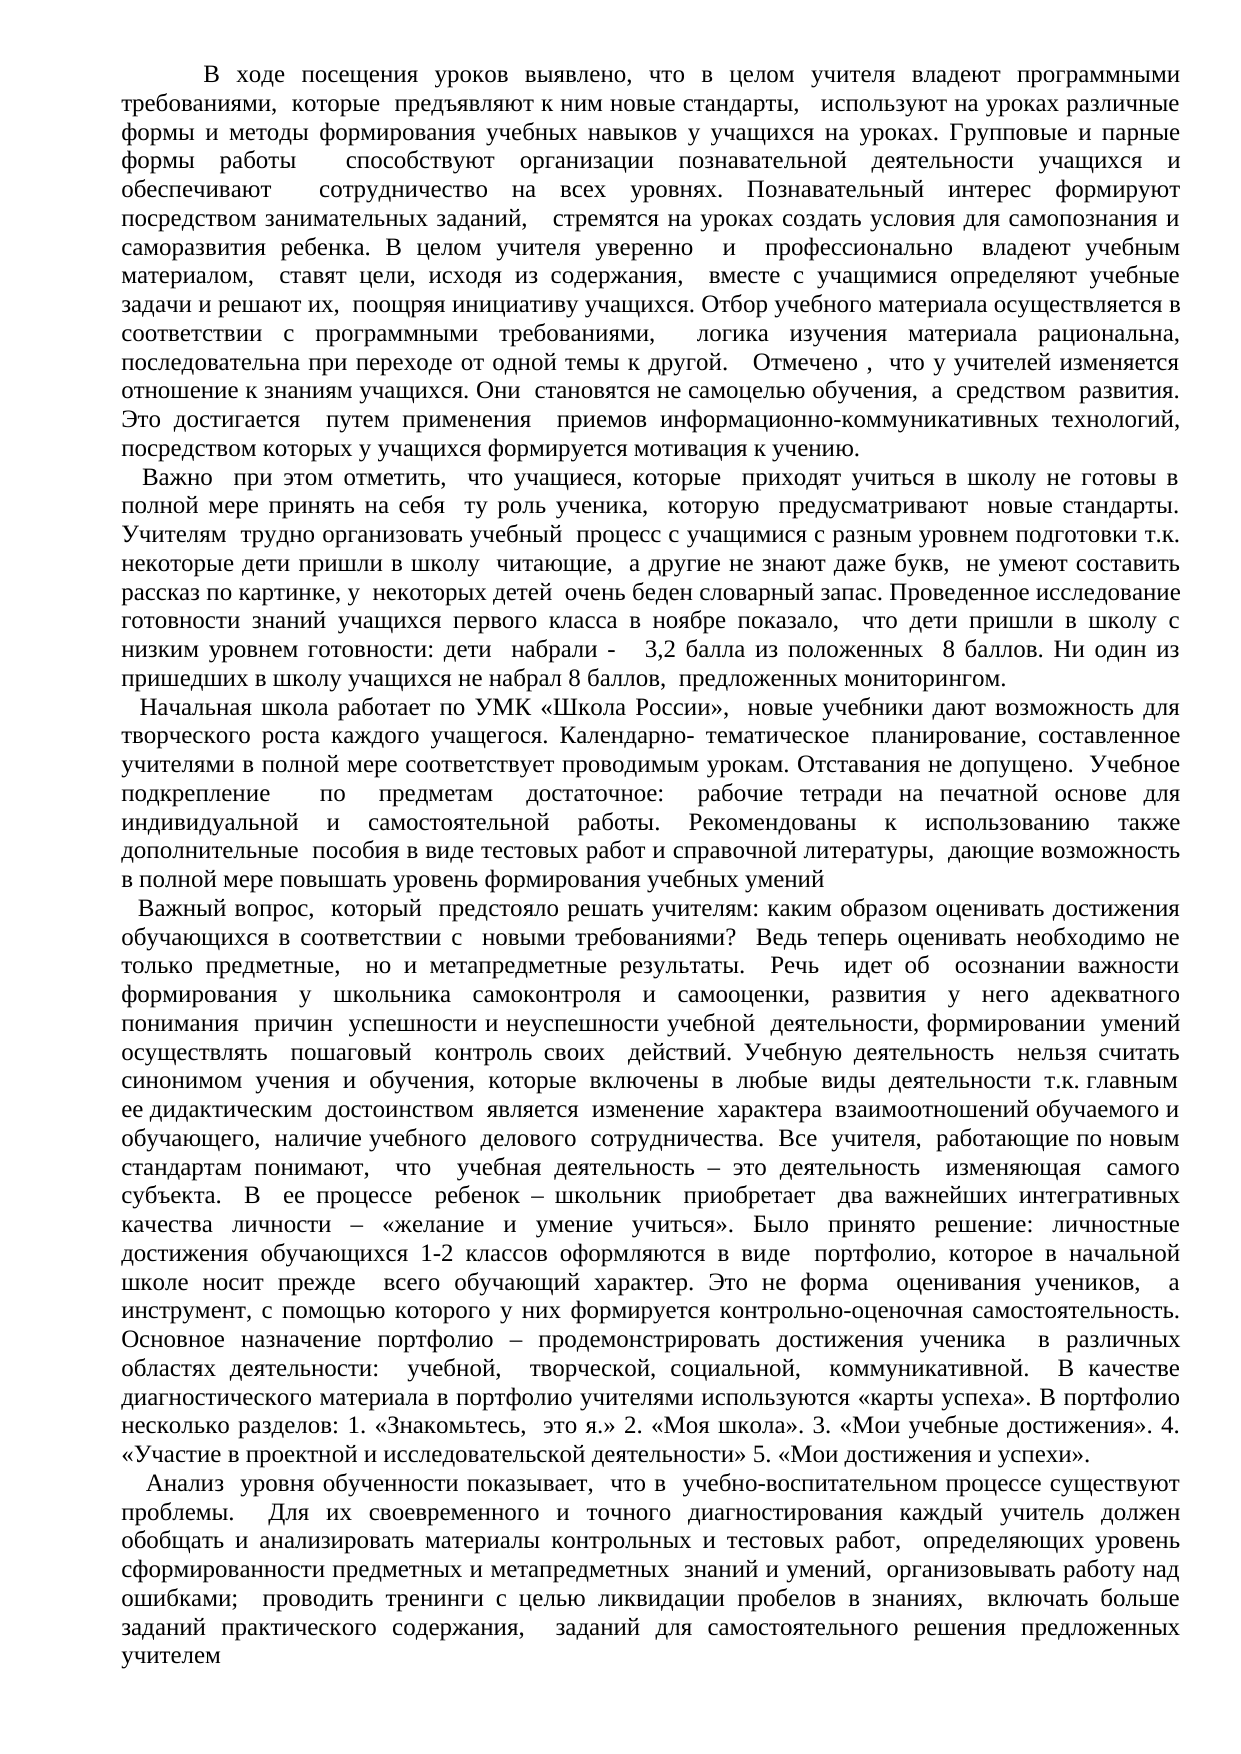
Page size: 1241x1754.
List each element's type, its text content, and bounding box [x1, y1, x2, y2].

text Важный вопрос, который предстояло решать учителям: каким образом оценивать достижения обучающихся в соответствии с новыми требованиями? Ведь теперь оценивать необходимо не только предметные, но и метапредметные результаты. Речь идет об осознании важности формирования у школьника самоконтроля и самооценки, развития у него адекватного понимания причин успешности и неуспешности учебной деятельности, формировании умений осуществлять пошаговый контроль своих действий. Учебную деятельность нельзя считать синонимом учения и обучения, которые включены в любые виды деятельности т.к. главным ее дидактическим достоинством является изменение характера взаимоотношений обучаемого и обучающего, наличие учебного делового сотрудничества. Все учителя, работающие по новым стандартам понимают, что учебная деятельность – это деятельность изменяющая самого субъекта. В ее процессе ребенок – школьник приобретает два важнейших интегративных качества личности – «желание и умение учиться». Было принято решение: личностные достижения обучающихся 1-2 классов оформляются в виде портфолио, которое в начальной школе носит прежде всего обучающий характер. Это не форма оценивания учеников, а инструмент, с помощью которого у них формируется контрольно-оценочная самостоятельность. Основное назначение портфолио – продемонстрировать достижения ученика в различных областях деятельности: учебной, творческой, социальной, коммуникативной. В качестве диагностического материала в портфолио учителями используются «карты успеха». В портфолио несколько разделов: 1. «Знакомьтесь, это я.» 2. «Моя школа». 3. «Мои учебные достижения». 4. «Участие в проектной и исследовательской деятельности» 5. «Мои достижения и успехи». [121, 893, 1181, 1468]
text Важно при этом отметить, что учащиеся, которые приходят учиться в школу не готовы в полной мере принять на себя ту роль ученика, которую предусматривают новые стандарты. Учителям трудно организовать учебный процесс с учащимися с разным уровнем подготовки т.к. некоторые дети пришли в школу читающие, а другие не знают даже букв, не умеют составить рассказ по картинке, у некоторых детей очень беден словарный запас. Проведенное исследование готовности знаний учащихся первого класса в ноябре показало, что дети пришли в школу с низким уровнем готовности: дети набрали - 3,2 балла из положенных 8 баллов. Ни один из пришедших в школу учащихся не набрал 8 баллов, предложенных мониторингом. [121, 462, 1181, 692]
text Анализ уровня обученности показывает, что в учебно-воспитательном процессе существуют проблемы. Для их своевременного и точного диагностирования каждый учитель должен обобщать и анализировать материалы контрольных и тестовых работ, определяющих уровень сформированности предметных и метапредметных знаний и умений, организовывать работу над ошибками; проводить тренинги с целью ликвидации пробелов в знаниях, включать больше заданий практического содержания, заданий для самостоятельного решения предложенных учителем [121, 1468, 1181, 1669]
text Начальная школа работает по УМК «Школа России», новые учебники дают возможность для творческого роста каждого учащегося. Календарно- тематическое планирование, составленное учителями в полной мере соответствует проводимым урокам. Отставания не допущено. Учебное подкрепление по предметам достаточное: рабочие тетради на печатной основе для индивидуальной и самостоятельной работы. Рекомендованы к использованию также дополнительные пособия в виде тестовых работ и справочной литературы, дающие возможность в полной мере повышать уровень формирования учебных умений [121, 692, 1181, 893]
text В ходе посещения уроков выявлено, что в целом учителя владеют программными требованиями, которые предъявляют к ним новые стандарты, используют на уроках различные формы и методы формирования учебных навыков у учащихся на уроках. Групповые и парные формы работы способствуют организации познавательной деятельности учащихся и обеспечивают сотрудничество на всех уровнях. Познавательный интерес формируют посредством занимательных заданий, стремятся на уроках создать условия для самопознания и саморазвития ребенка. В целом учителя уверенно и профессионально владеют учебным материалом, ставят цели, исходя из содержания, вместе с учащимися определяют учебные задачи и решают их, поощряя инициативу учащихся. Отбор учебного материала осуществляется в соответствии с программными требованиями, логика изучения материала рациональна, последовательна при переходе от одной темы к другой. Отмечено , что у учителей изменяется отношение к знаниям учащихся. Они становятся не самоцелью обучения, а средством развития. Это достигается путем применения приемов информационно-коммуникативных технологий, посредством которых у учащихся формируется мотивация к учению. [121, 59, 1181, 462]
